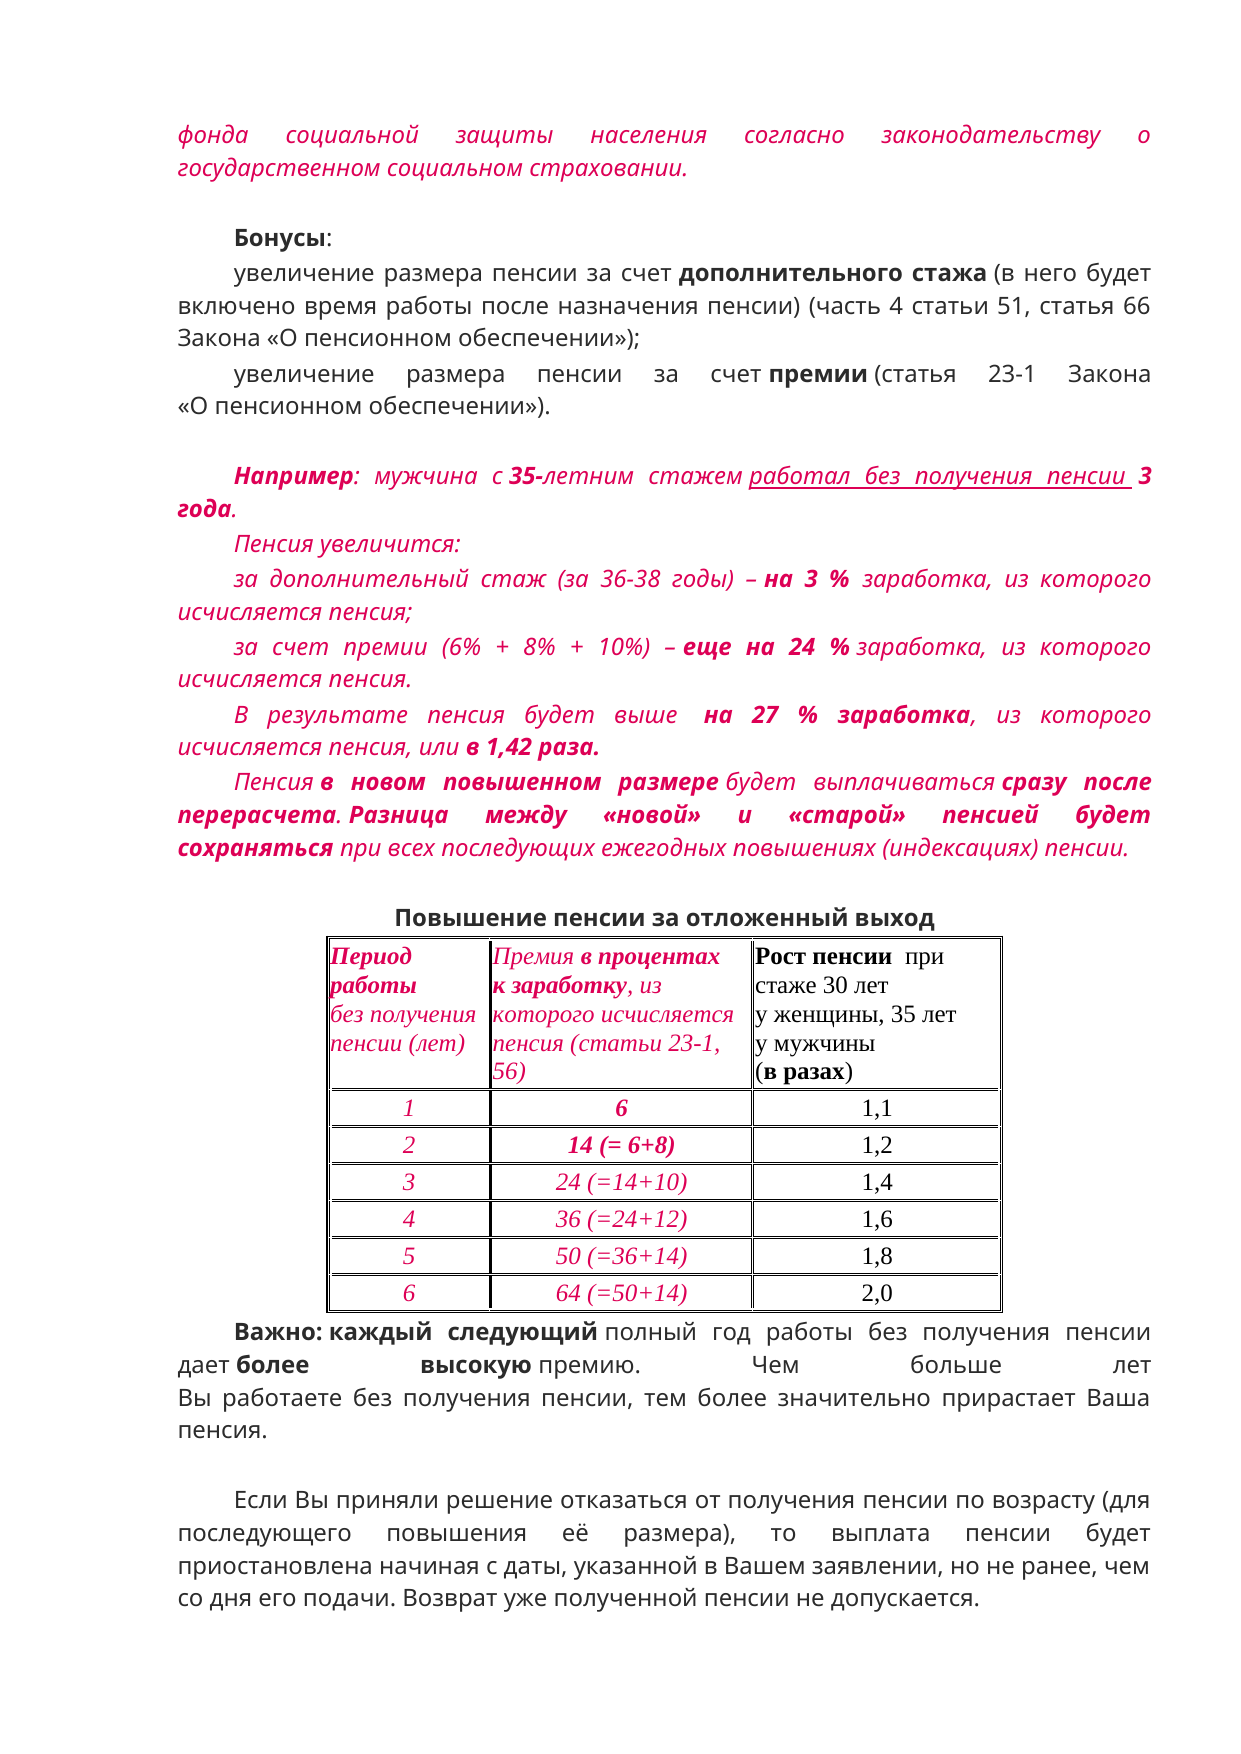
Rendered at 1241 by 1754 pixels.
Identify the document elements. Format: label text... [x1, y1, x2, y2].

text Бонусы: [177, 221, 1152, 253]
text Повышение пенсии за отложенный выход [177, 901, 1152, 933]
table_cell 4 [330, 1199, 489, 1236]
table_cell 6 [492, 1091, 751, 1124]
text Если Вы приняли решение отказаться от получения пенсии по возрасту (для последующего повышения её размера), то выплата пенсии будет приостановлена начиная с даты, указанной в Вашем заявлении, но не ранее, чем со дня его подачи. Возврат уже полученной пенсии не допускается. [177, 1483, 1152, 1614]
table_cell 3 [328, 1162, 490, 1198]
text Пенсия увеличится: [177, 527, 1152, 559]
text Например: мужчина с 35-летним стажем работал без получения пенсии 3 года. [177, 459, 1152, 524]
table_cell 14 (= 6+8) [492, 1128, 751, 1162]
text за счет премии (6% + 8% + 10%) – еще на 24 % заработка, из которого исчисляется пенсия. [177, 630, 1152, 695]
table_cell 6 [330, 1273, 490, 1309]
table_cell 1,8 [753, 1236, 1001, 1272]
text Пенсия в новом повышенном размере будет выплачиваться сразу после перерасчета. Разница между «новой» и «старой» пенсией будет сохраняться при всех последующих ежегодных повышениях (индексациях) пенсии. [177, 765, 1152, 863]
table_cell 1,1 [753, 1088, 1001, 1124]
text увеличение размера пенсии за счет дополнительного стажа (в него будет включено время работы после назначения пенсии) (часть 4 статьи 51, статья 66 Закона «О пенсионном обеспечении»); [177, 256, 1152, 354]
table_cell 1,2 [754, 1125, 1000, 1162]
table_cell 2 [330, 1125, 489, 1162]
text за дополнительный стаж (за 36-38 годы) – на 3 % заработка, из которого исчисляется пенсия; [177, 562, 1152, 627]
table_cell 2,0 [753, 1273, 1000, 1309]
text Важно: каждый следующий полный год работы без получения пенсии дает более высокую премию. Чем больше лет Вы работаете без получения пенсии, тем более значительно прирастает Ваша пенсия. [177, 1315, 1152, 1446]
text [177, 118, 1152, 183]
table_cell 50 (=36+14) [492, 1239, 751, 1272]
table_header Период работы без получения пенсии (лет) [328, 937, 490, 1088]
text увеличение размера пенсии за счет премии (статья 23-1 Закона «О пенсионном обеспечении»). [177, 356, 1152, 422]
table_cell 1 [328, 1088, 490, 1124]
table_cell 36 (=24+12) [492, 1202, 751, 1236]
text В результате пенсия будет выше на 27 % заработка, из которого исчисляется пенсия, или в 1,42 раза. [177, 697, 1152, 763]
table_cell 1,4 [753, 1162, 1001, 1198]
table_cell 5 [328, 1236, 490, 1272]
table_header Рост пенсии при стаже 30 лет у женщины, 35 лет у мужчины (в разах) [753, 939, 1000, 1088]
table_cell 1,6 [754, 1199, 1000, 1236]
table_cell 24 (=14+10) [492, 1165, 751, 1198]
table_header Премия в процентах к заработку, из которого исчисляется пенсия (статьи 23-1, 56) [490, 939, 753, 1088]
table_cell 64 (=50+14) [490, 1276, 753, 1309]
